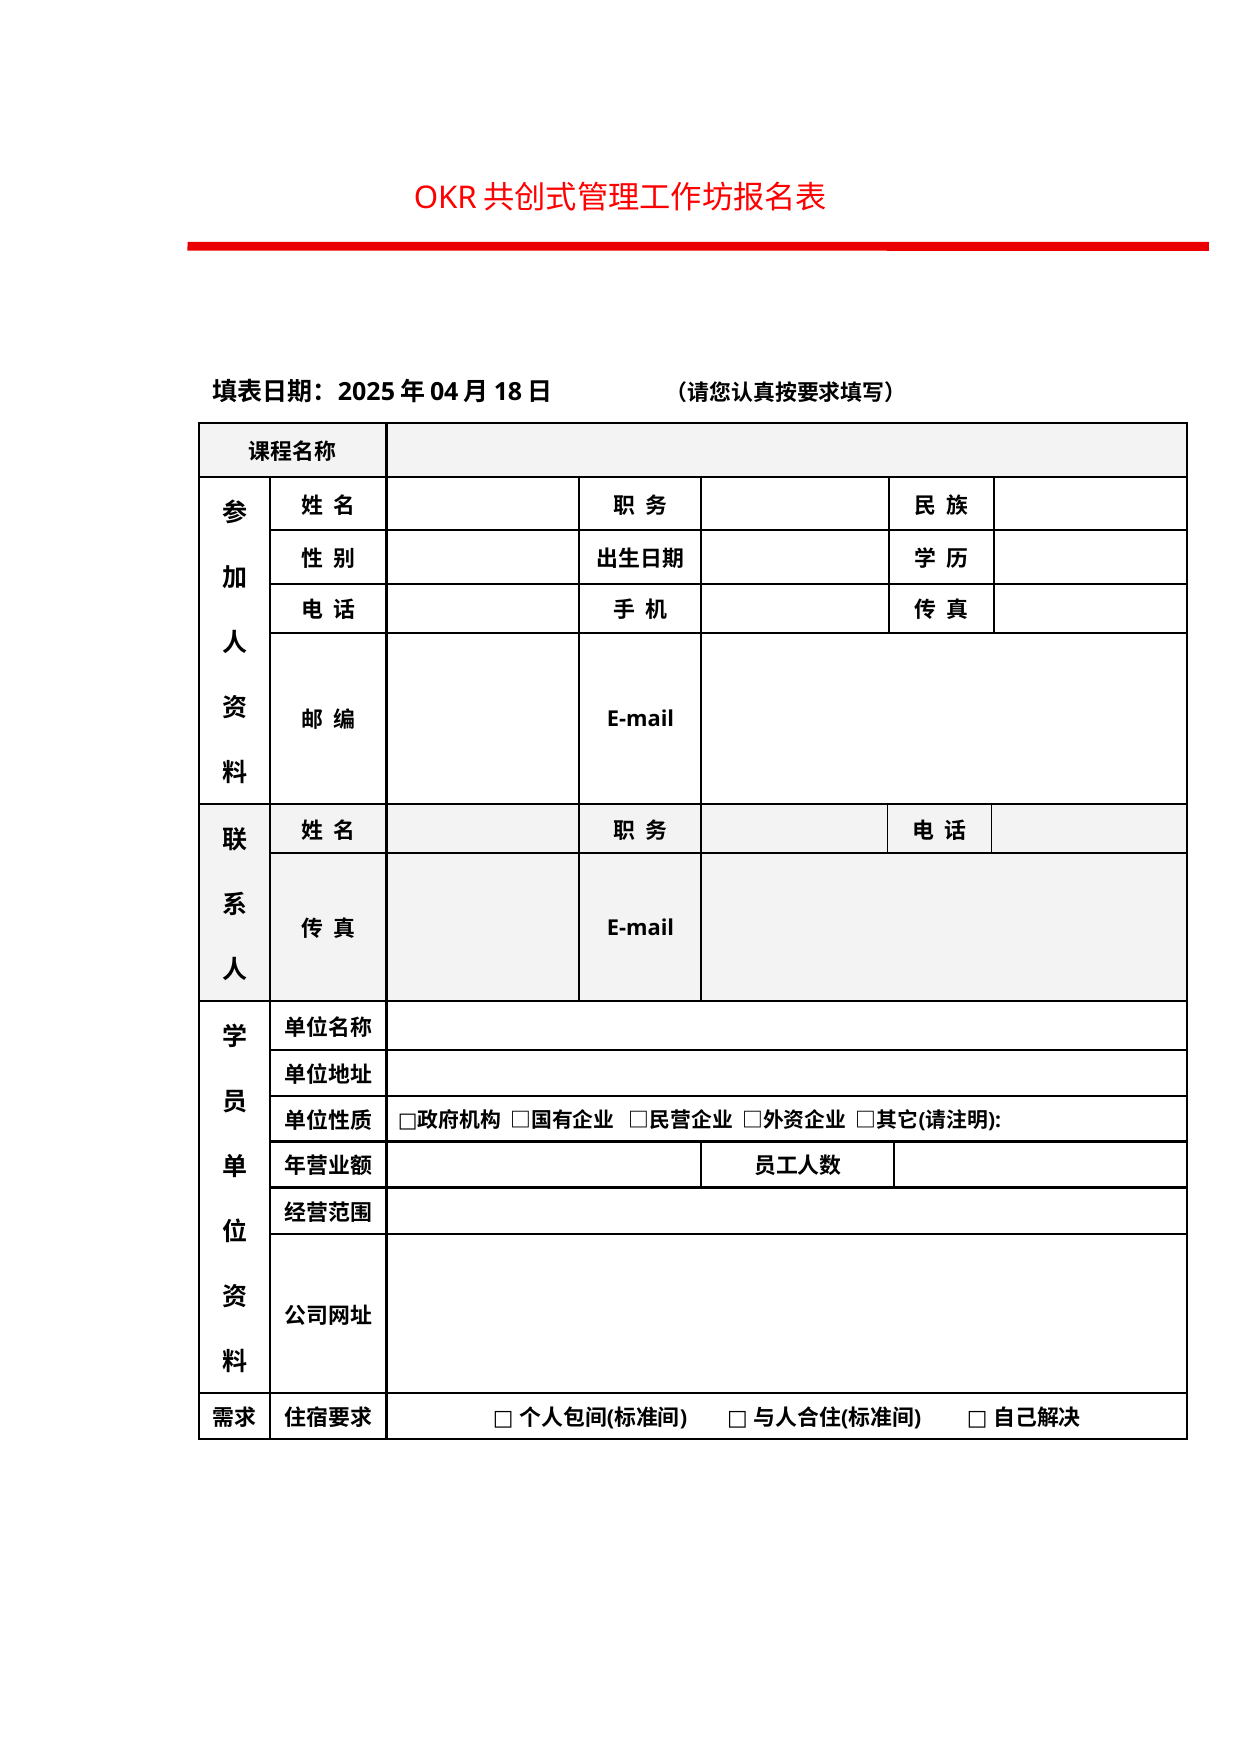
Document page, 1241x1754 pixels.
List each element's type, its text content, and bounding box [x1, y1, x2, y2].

table_cell 职 务 [580, 805, 700, 852]
table_cell 电 话 [271, 585, 385, 632]
table_cell 学 历 [890, 531, 993, 582]
table_cell 出生日期 [580, 531, 700, 582]
table_cell 单位名称 [271, 1002, 385, 1049]
table_cell [995, 585, 1186, 632]
table_cell E-mail [580, 854, 700, 1000]
table_cell [995, 478, 1186, 529]
table_cell 姓 名 [271, 805, 385, 852]
table_cell [388, 634, 578, 803]
table_cell 单位地址 [271, 1051, 385, 1095]
table_cell [388, 1235, 1186, 1392]
table_cell 住宿要求 [271, 1394, 385, 1438]
table_cell E-mail [580, 634, 700, 803]
table_cell 民 族 [890, 478, 993, 529]
table_cell 需求 [200, 1394, 269, 1438]
table_cell 公司网址 [271, 1235, 385, 1392]
table_cell [702, 478, 888, 529]
table_cell 电 话 [888, 805, 991, 852]
table_cell [388, 531, 578, 582]
table_cell [388, 478, 578, 529]
table_cell 职 务 [580, 478, 700, 529]
table_cell 学 员 单 位 资 料 [200, 1002, 269, 1392]
table_cell [388, 1002, 1186, 1049]
table_cell 联 系 人 [200, 805, 269, 1000]
table_cell [388, 1189, 1186, 1233]
table_cell □政府机构 □国有企业 □民营企业 □外资企业 □其它(请注明): [388, 1097, 1186, 1140]
table_cell 手 机 [580, 585, 700, 632]
table_cell 年营业额 [271, 1143, 385, 1186]
table_cell [702, 854, 1186, 1000]
text 填表日期：2025年04月18日 （请您认真按要求填写） [187, 357, 1053, 422]
table_cell 单位性质 [271, 1097, 385, 1140]
table_cell 传 真 [271, 854, 385, 1000]
table_cell 员工人数 [702, 1143, 893, 1186]
table_cell [702, 634, 1186, 803]
table_cell [388, 585, 578, 632]
table_cell [388, 805, 578, 852]
table_cell [702, 805, 887, 852]
table_cell □ 个人包间(标准间) □ 与人合住(标准间) □ 自己解决 [388, 1394, 1186, 1438]
text OKR共创式管理工作坊报名表 [187, 162, 1053, 227]
table_cell [992, 805, 1186, 852]
table_cell [388, 854, 578, 1000]
table_cell 邮 编 [271, 634, 385, 803]
table_cell [388, 1143, 700, 1186]
table_cell [388, 1051, 1186, 1095]
table_cell [702, 585, 888, 632]
table_cell 性 别 [271, 531, 385, 582]
table_cell [895, 1143, 1186, 1186]
table_cell 经营范围 [271, 1189, 385, 1233]
table_cell 姓 名 [271, 478, 385, 529]
table_header 课程名称 [200, 424, 385, 476]
table_cell 参加人资料 [200, 478, 269, 803]
table_cell [702, 531, 888, 582]
table_header [388, 424, 1186, 476]
table_cell [995, 531, 1186, 582]
table_cell 传 真 [890, 585, 993, 632]
